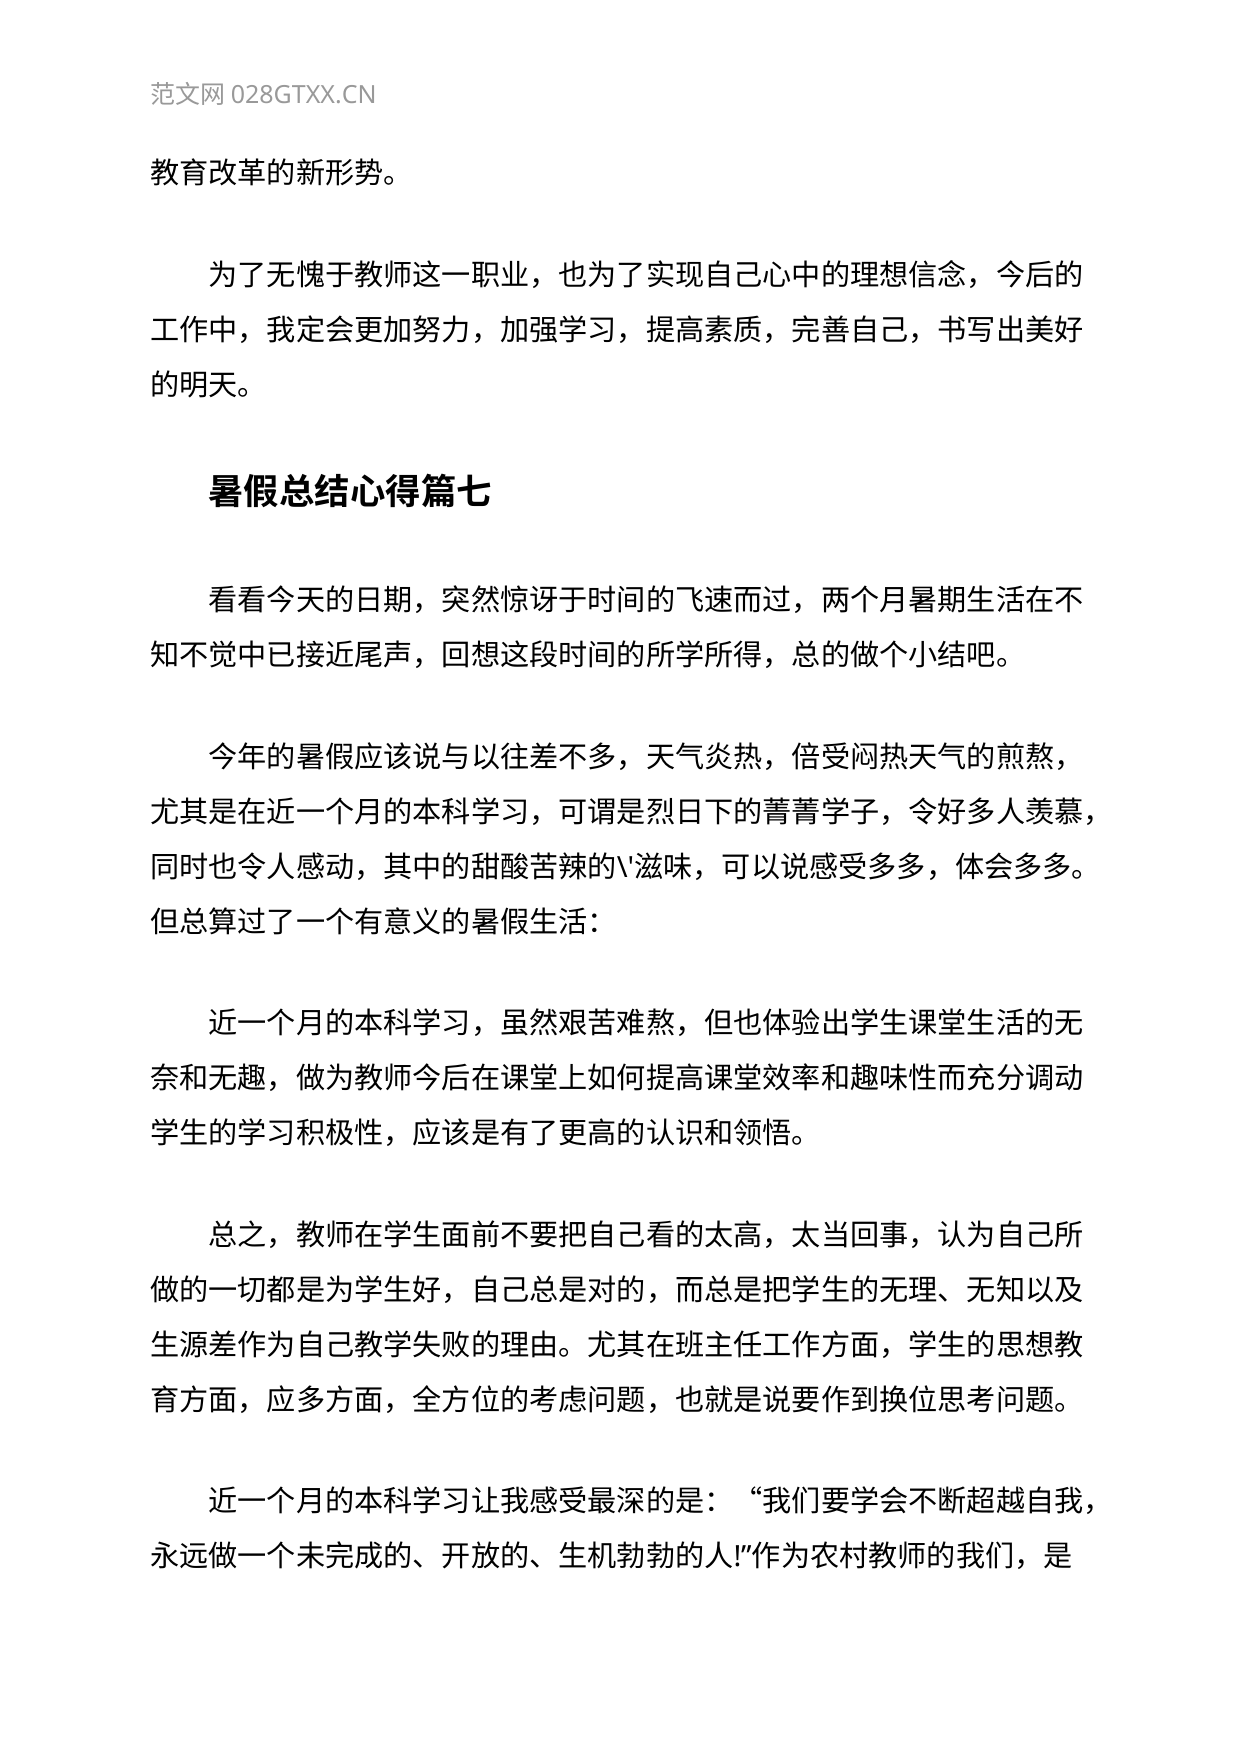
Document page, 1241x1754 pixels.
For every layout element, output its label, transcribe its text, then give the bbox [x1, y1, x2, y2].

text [150, 1478, 1090, 1575]
text 看看今天的日期，突然惊讶于时间的飞速而过，两个月暑期生活在不知不觉中已接近尾声，回想这段时间的所学所得，总的做个小结吧。 [150, 577, 1090, 674]
text 近一个月的本科学习，虽然艰苦难熬，但也体验出学生课堂生活的无奈和无趣，做为教师今后在课堂上如何提高课堂效率和趣味性而充分调动学生的学习积极性，应该是有了更高的认识和领悟。 [150, 1000, 1090, 1152]
text 总之，教师在学生面前不要把自己看的太高，太当回事，认为自己所做的一切都是为学生好，自己总是对的，而总是把学生的无理、无知以及生源差作为自己教学失败的理由。尤其在班主任工作方面，学生的思想教育方面，应多方面，全方位的考虑问题，也就是说要作到换位思考问题。 [150, 1212, 1090, 1418]
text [150, 150, 1090, 192]
text 暑假总结心得篇七 [150, 463, 1090, 514]
text 今年的暑假应该说与以往差不多，天气炎热，倍受闷热天气的煎熬，尤其是在近一个月的本科学习，可谓是烈日下的菁菁学子，令好多人羡慕，同时也令人感动，其中的甜酸苦辣的\'滋味，可以说感受多多，体会多多。但总算过了一个有意义的暑假生活： [150, 733, 1090, 941]
text 为了无愧于教师这一职业，也为了实现自己心中的理想信念，今后的工作中，我定会更加努力，加强学习，提高素质，完善自己，书写出美好的明天。 [150, 252, 1090, 404]
